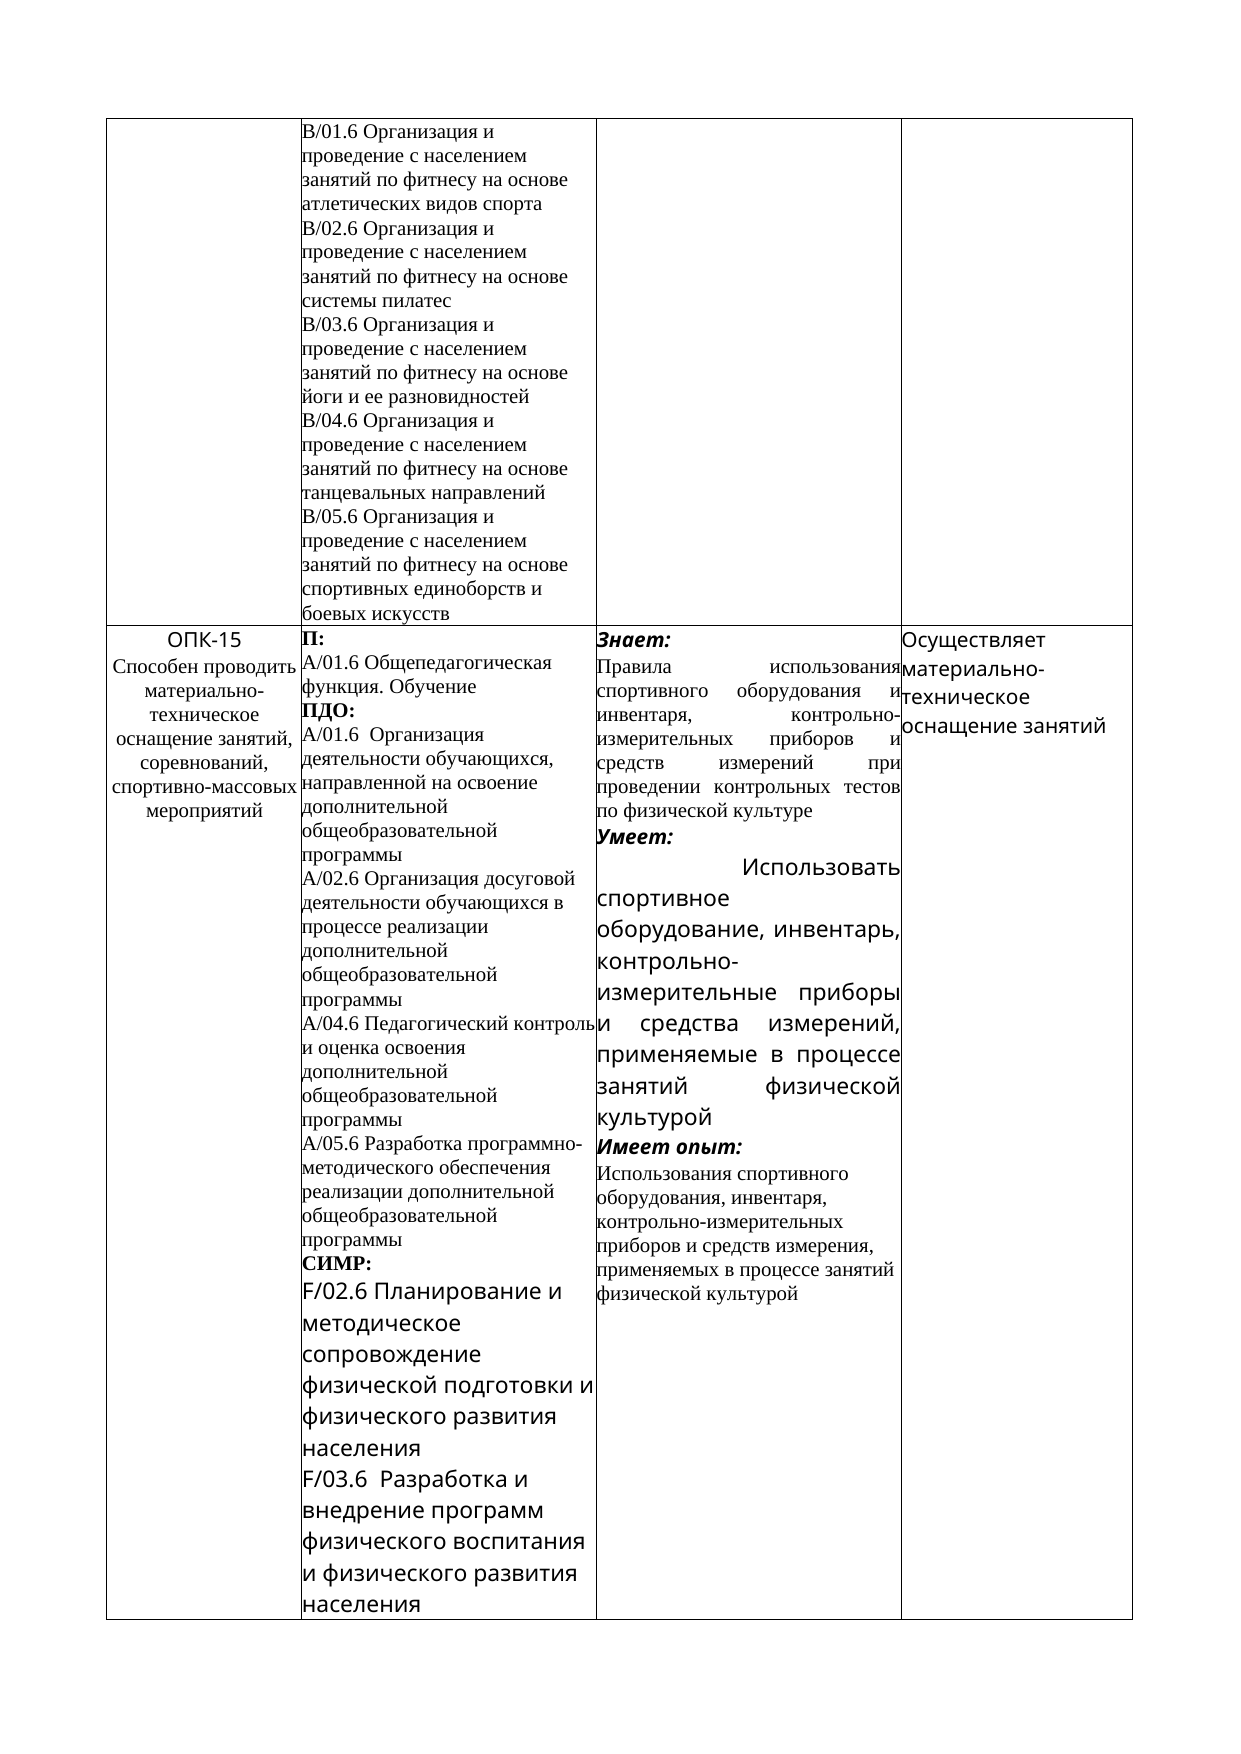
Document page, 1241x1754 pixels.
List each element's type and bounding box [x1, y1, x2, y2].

table_cell [302, 119, 596, 624]
table_cell [597, 626, 901, 1619]
table_cell [902, 119, 1132, 624]
table_cell [902, 626, 1132, 1619]
table_cell [302, 626, 596, 1619]
table_cell [597, 119, 901, 624]
table_cell [107, 626, 301, 1619]
table_cell [107, 119, 301, 624]
